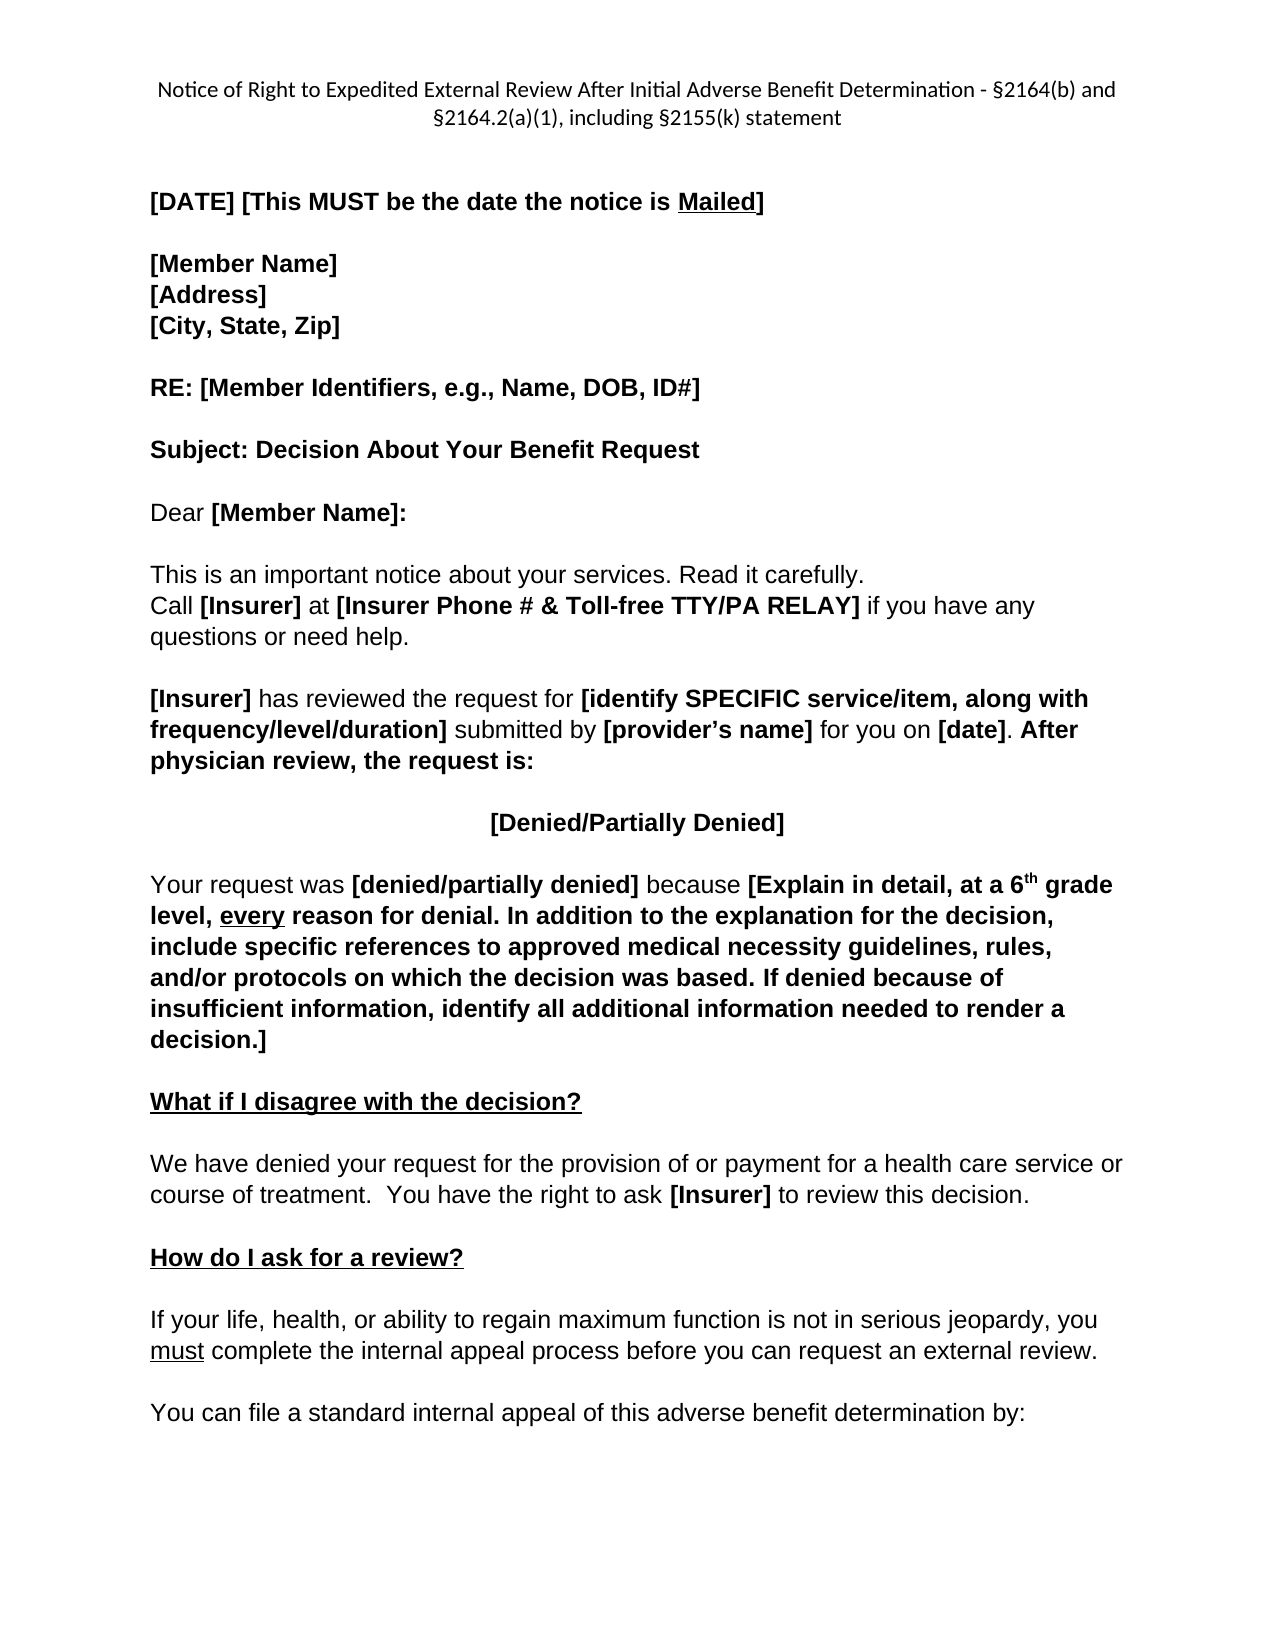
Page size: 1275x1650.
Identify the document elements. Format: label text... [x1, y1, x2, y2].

text How do I ask for a review? [150, 1242, 1125, 1271]
text What if I disagree with the decision? [150, 1087, 1125, 1116]
text [City, State, Zip] [150, 311, 1125, 340]
text This is an important notice about your services. Read it carefully. [150, 559, 1125, 588]
text [DATE] [This MUST be the date the notice is Mailed] [150, 187, 1125, 216]
text Subject: Decision About Your Benefit Request [150, 435, 1125, 464]
text If your life, health, or ability to regain maximum function is not in serious jeopardy, you must complete the internal appeal process before you can request an external review. [150, 1304, 1125, 1364]
text Your request was [denied/partially denied] because [Explain in detail, at a 6th grade level, every reason for denial. In addition to the explanation for the decision, include specific references to approved medical necessity guidelines, rules, and/or protocols on which the decision was based. If denied because of insufficient information, identify all additional information needed to render a decision.] [150, 870, 1125, 1054]
text Call [Insurer] at [Insurer Phone # & Toll-free TTY/PA RELAY] if you have any questions or need help. [150, 591, 1125, 650]
text Dear [Member Name]: [150, 497, 1125, 526]
text RE: [Member Identifiers, e.g., Name, DOB, ID#] [150, 373, 1125, 402]
text You can file a standard internal appeal of this adverse benefit determination by: [150, 1398, 1125, 1426]
text [Denied/Partially Denied] [150, 808, 1125, 837]
text [Address] [150, 280, 1125, 309]
text [Member Name] [150, 249, 1125, 278]
text [Insurer] has reviewed the request for [identify SPECIFIC service/item, along with frequency/level/duration] submitted by [provider’s name] for you on [date]. After physician review, the request is: [150, 684, 1125, 774]
text We have denied your request for the provision of or payment for a health care service or course of treatment. You have the right to ask [Insurer] to review this decision. [150, 1149, 1125, 1209]
